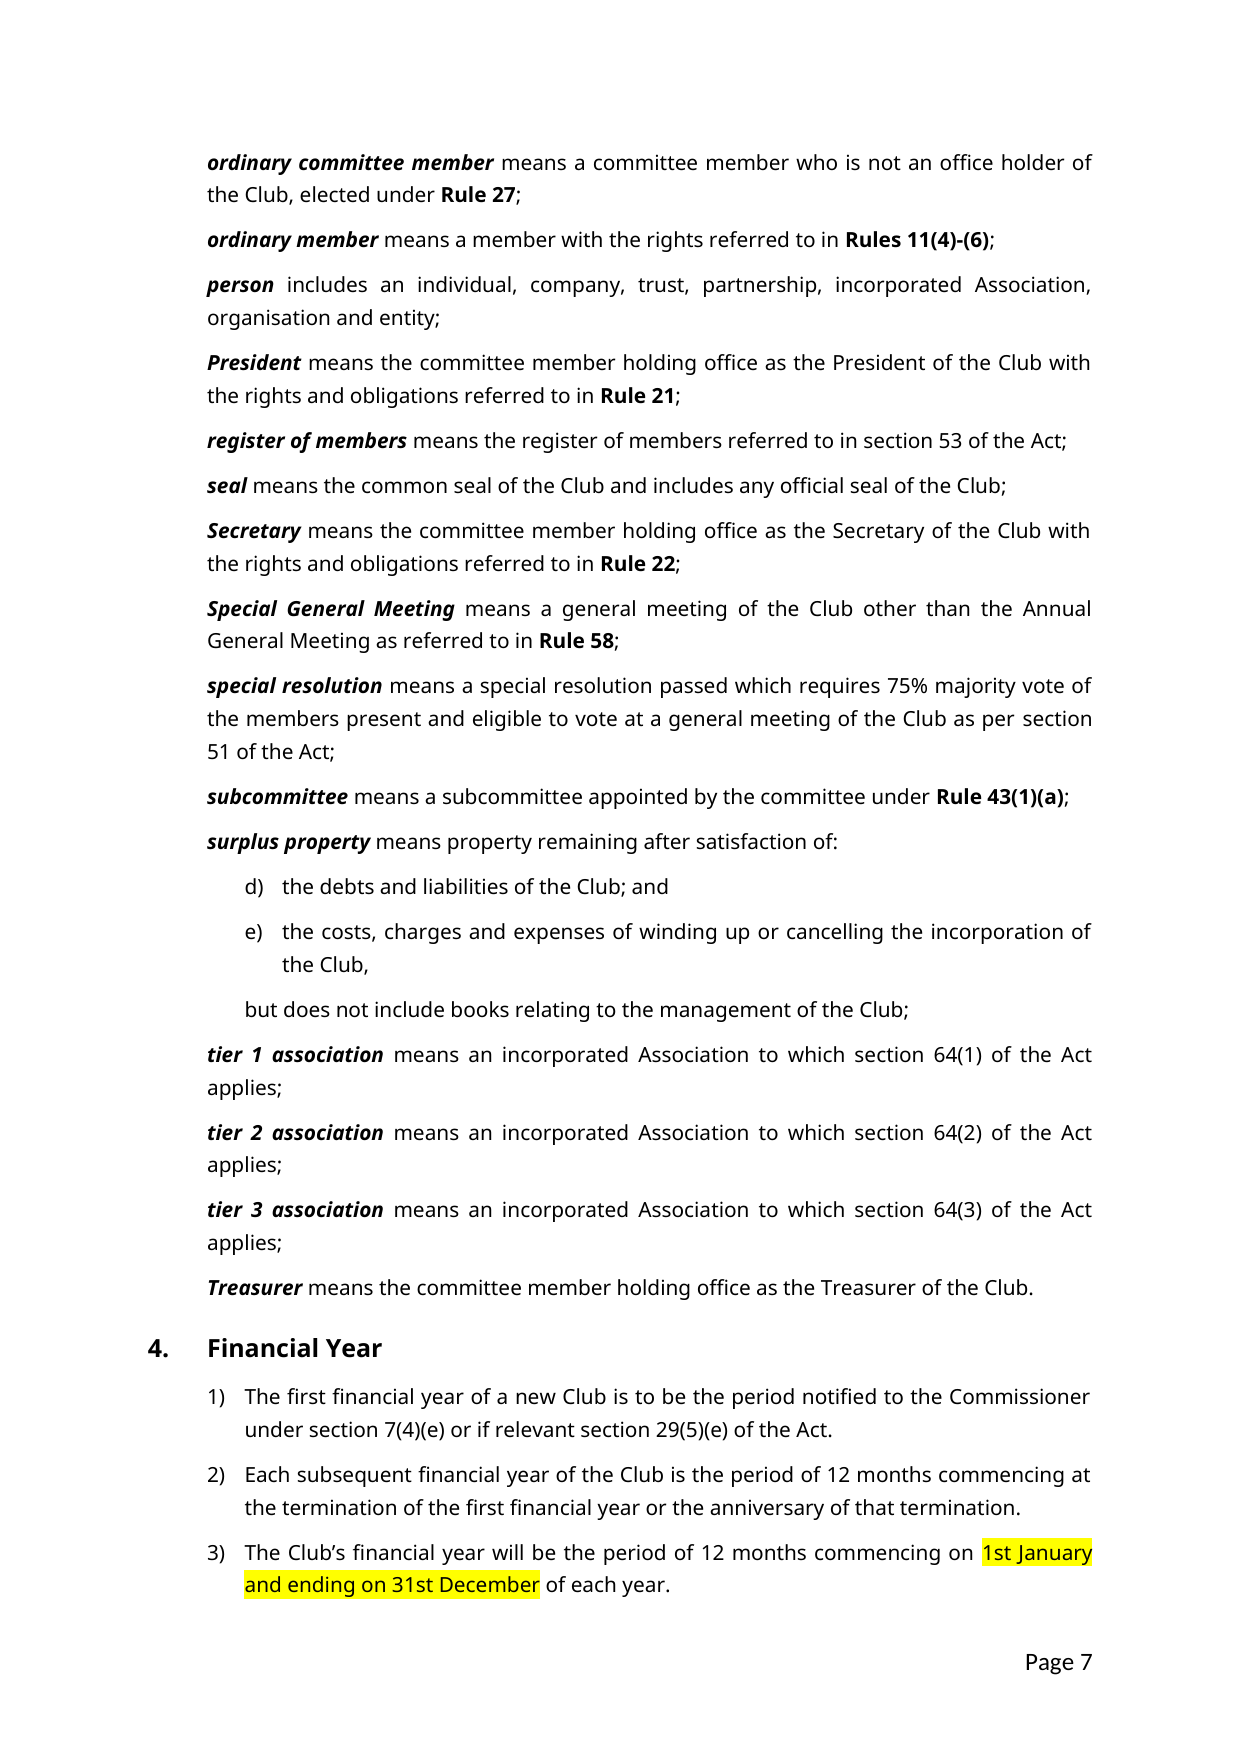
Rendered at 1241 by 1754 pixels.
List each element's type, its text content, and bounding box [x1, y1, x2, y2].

subtitle Financial Year [148, 1331, 1092, 1365]
text surplus property means property remaining after satisfaction of: [148, 827, 1092, 855]
text ordinary committee member means a committee member who is not an office holder of the Club, elected under Rule 27; [207, 148, 1092, 209]
text Secretary means the committee member holding office as the Secretary of the Club with the rights and obligations referred to in Rule 22; [207, 516, 1092, 577]
text register of members means the register of members referred to in section 53 of the Act; [207, 426, 1092, 454]
text but does not include books relating to the management of the Club; [169, 995, 1092, 1023]
list The first financial year of a new Club is to be the period notified to the Commissioner under section 7(4)(e) or if relevant section 29(5)(e) of the Act. [207, 1382, 1092, 1443]
text ordinary member means a member with the rights referred to in Rules 11(4)-(6); [207, 225, 1092, 254]
list the costs, charges and expenses of winding up or cancelling the incorporation of the Club, [244, 917, 1092, 978]
text special resolution means a special resolution passed which requires 75% majority vote of the members present and eligible to vote at a general meeting of the Club as per section 51 of the Act; [207, 672, 1092, 765]
text person includes an individual, company, trust, partnership, incorporated Association, organisation and entity; [207, 271, 1092, 332]
text tier 1 association means an incorporated Association to which section 64(1) of the Act applies; [207, 1040, 1092, 1101]
text seal means the common seal of the Club and includes any official seal of the Club; [207, 471, 1092, 499]
text tier 2 association means an incorporated Association to which section 64(2) of the Act applies; [207, 1118, 1092, 1179]
text subcommittee means a subcommittee appointed by the committee under Rule 43(1)(a); [207, 782, 1092, 810]
list Each subsequent financial year of the Club is the period of 12 months commencing at the termination of the first financial year or the anniversary of that termination. [207, 1460, 1092, 1521]
text tier 3 association means an incorporated Association to which section 64(3) of the Act applies; [207, 1195, 1092, 1256]
text President means the committee member holding office as the President of the Club with the rights and obligations referred to in Rule 21; [207, 348, 1092, 409]
list the debts and liabilities of the Club; and [244, 872, 1092, 901]
text Treasurer means the committee member holding office as the Treasurer of the Club. [207, 1273, 1092, 1302]
list The Club’s financial year will be the period of 12 months commencing on 1st January and ending on 31st December of each year. [207, 1538, 1092, 1599]
text Special General Meeting means a general meeting of the Club other than the Annual General Meeting as referred to in Rule 58; [207, 594, 1092, 655]
